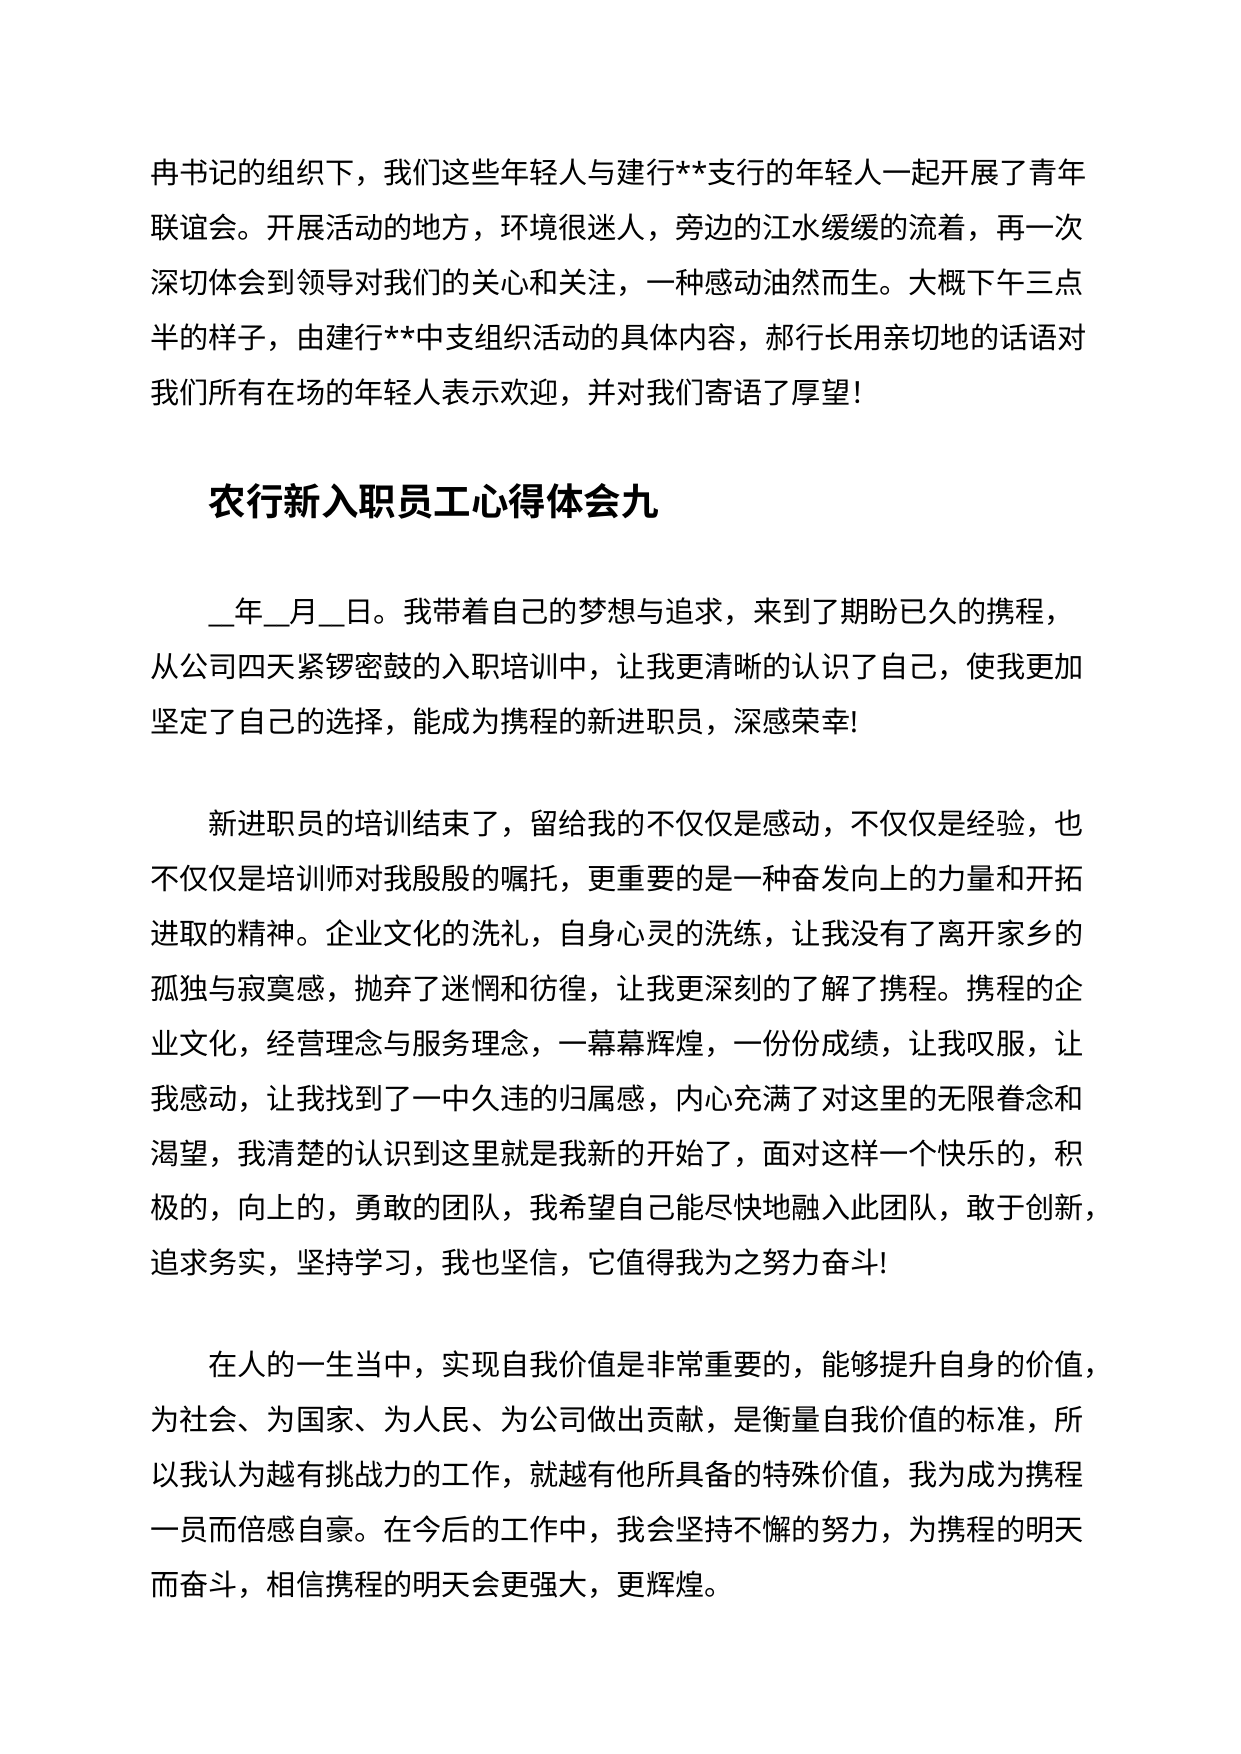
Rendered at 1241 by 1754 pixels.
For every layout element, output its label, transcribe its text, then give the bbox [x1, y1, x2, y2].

text 在人的一生当中，实现自我价值是非常重要的，能够提升自身的价值，为社会、为国家、为人民、为公司做出贡献，是衡量自我价值的标准，所以我认为越有挑战力的工作，就越有他所具备的特殊价值，我为成为携程一员而倍感自豪。在今后的工作中，我会坚持不懈的努力，为携程的明天而奋斗，相信携程的明天会更强大，更辉煌。 [150, 1342, 1090, 1604]
text 新进职员的培训结束了，留给我的不仅仅是感动，不仅仅是经验，也不仅仅是培训师对我殷殷的嘱托，更重要的是一种奋发向上的力量和开拓进取的精神。企业文化的洗礼，自身心灵的洗练，让我没有了离开家乡的孤独与寂寞感，抛弃了迷惘和彷徨，让我更深刻的了解了携程。携程的企业文化，经营理念与服务理念，一幕幕辉煌，一份份成绩，让我叹服，让我感动，让我找到了一中久违的归属感，内心充满了对这里的无限眷念和渴望，我清楚的认识到这里就是我新的开始了，面对这样一个快乐的，积极的，向上的，勇敢的团队，我希望自己能尽快地融入此团队，敢于创新，追求务实，坚持学习，我也坚信，它值得我为之努力奋斗! [150, 801, 1090, 1282]
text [150, 150, 1090, 412]
text 农行新入职员工心得体会九 [150, 472, 1090, 526]
text __年__月__日。我带着自己的梦想与追求，来到了期盼已久的携程，从公司四天紧锣密鼓的入职培训中，让我更清晰的认识了自己，使我更加坚定了自己的选择，能成为携程的新进职员，深感荣幸! [150, 589, 1090, 741]
